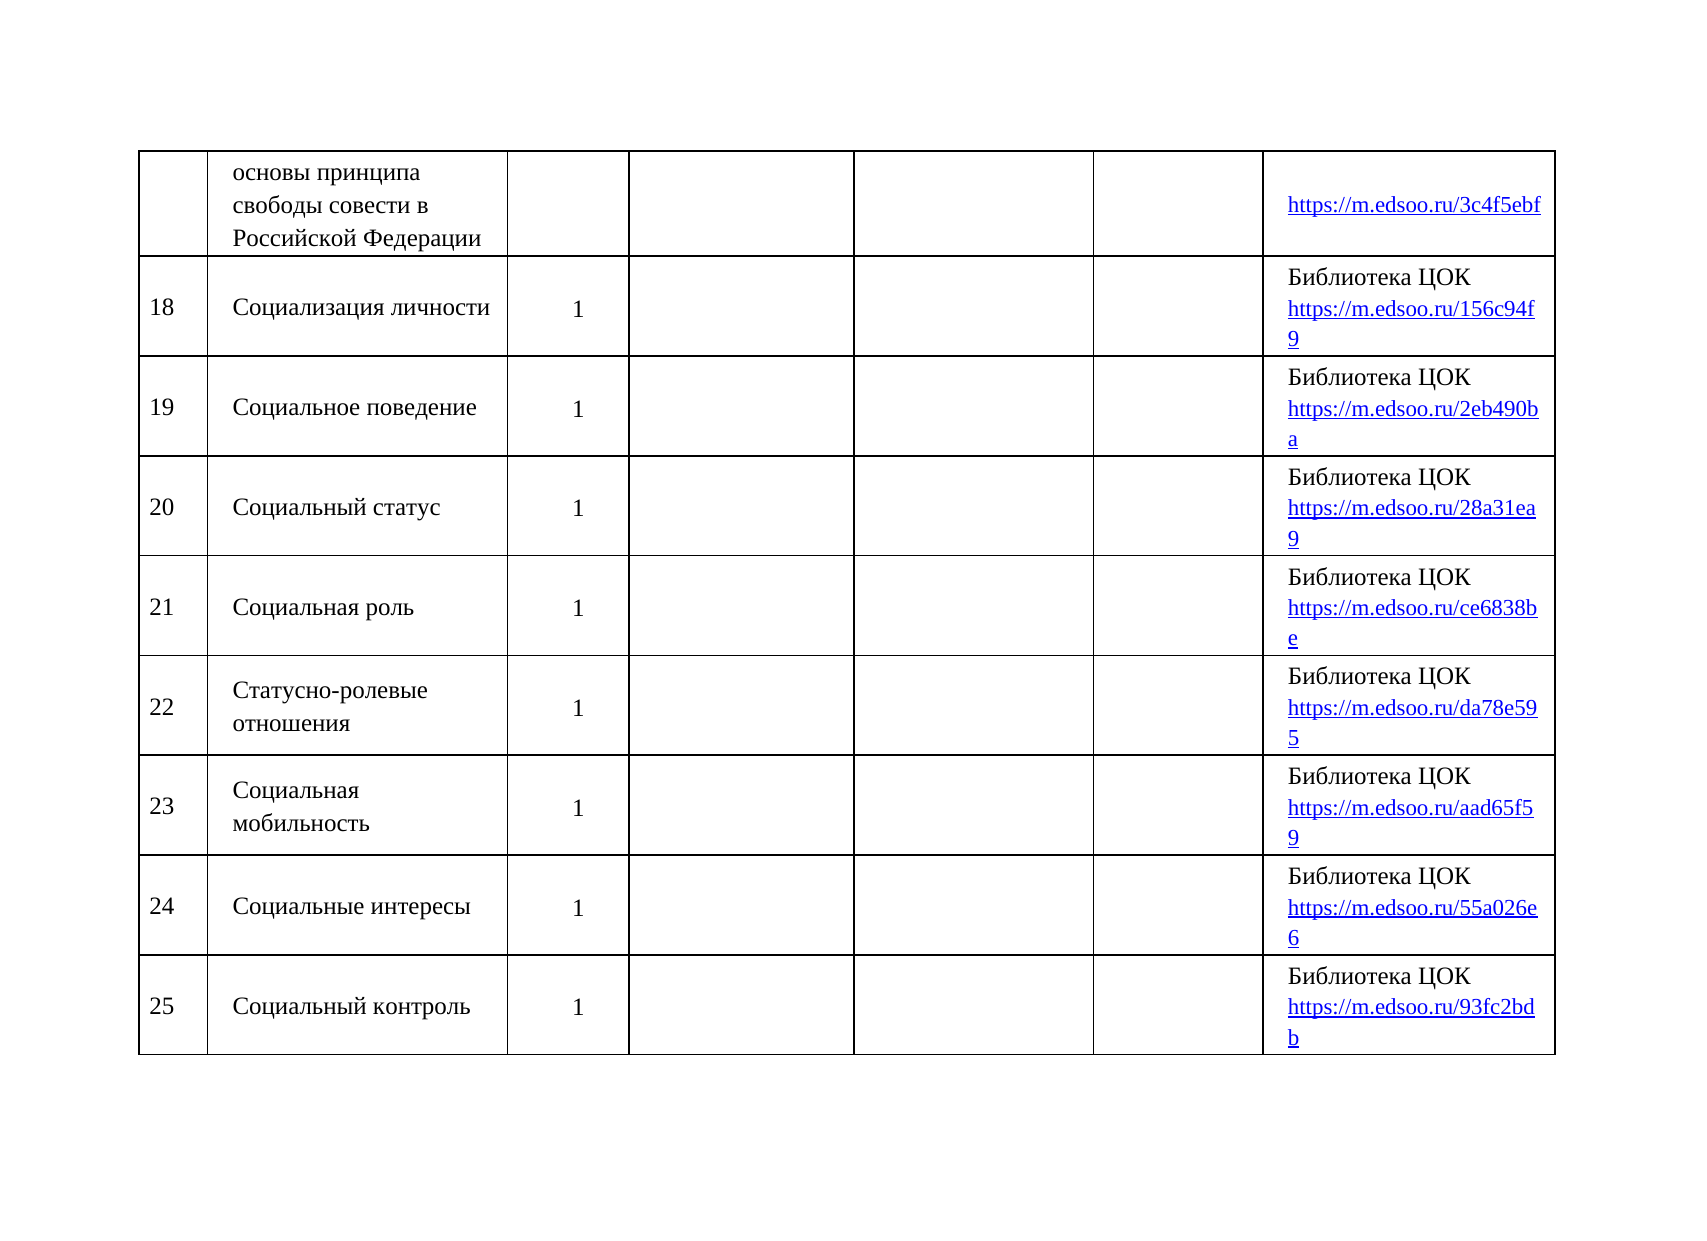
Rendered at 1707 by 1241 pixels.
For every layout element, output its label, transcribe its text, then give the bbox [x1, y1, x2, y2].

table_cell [208, 152, 507, 255]
table_cell Библиотека ЦОК https://m.edsoo.ru/ce6838be [1264, 556, 1554, 654]
table_cell 21 [140, 556, 207, 654]
table_cell Социальное поведение [208, 357, 507, 455]
table_cell [855, 257, 1093, 355]
table_cell Библиотека ЦОК https://m.edsoo.ru/28a31ea9 [1264, 457, 1554, 555]
table_cell [630, 856, 853, 954]
table_cell [855, 856, 1093, 954]
table_cell 1 [508, 152, 628, 255]
table_cell [630, 357, 853, 455]
table_cell [855, 956, 1093, 1054]
table_cell Социальный контроль [208, 956, 507, 1054]
table_cell [1094, 556, 1262, 654]
table_cell 1 [508, 656, 628, 754]
table_cell 23 [140, 756, 207, 854]
table_cell 1 [508, 257, 628, 355]
table_cell 20 [140, 457, 207, 555]
table_cell 19 [140, 357, 207, 455]
table_cell 1 [508, 556, 628, 654]
table_cell Библиотека ЦОК https://m.edsoo.ru/2eb490ba [1264, 357, 1554, 455]
table_cell [630, 257, 853, 355]
table_cell Библиотека ЦОК https://m.edsoo.ru/da78e595 [1264, 656, 1554, 754]
table_cell 1 [508, 357, 628, 455]
table_cell Социальные интересы [208, 856, 507, 954]
table_cell 1 [508, 856, 628, 954]
table_cell 18 [140, 257, 207, 355]
table_cell 1 [508, 956, 628, 1054]
table_cell Библиотека ЦОК https://m.edsoo.ru/93fc2bdb [1264, 956, 1554, 1054]
table_cell [855, 152, 1093, 255]
table_cell [855, 756, 1093, 854]
table_cell [630, 556, 853, 654]
table_cell Социализация личности [208, 257, 507, 355]
table_cell [1094, 152, 1262, 255]
table_cell [1094, 457, 1262, 555]
table_cell 25 [140, 956, 207, 1054]
table_cell [630, 756, 853, 854]
table_cell Библиотека ЦОК https://m.edsoo.ru/aad65f59 [1264, 756, 1554, 854]
table_cell 17 [140, 152, 207, 255]
table_cell [855, 457, 1093, 555]
table_cell [630, 152, 853, 255]
table_cell [855, 656, 1093, 754]
table_cell 22 [140, 656, 207, 754]
table_cell Социальная мобильность [208, 756, 507, 854]
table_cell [1264, 152, 1554, 255]
table_cell Библиотека ЦОК https://m.edsoo.ru/55a026e6 [1264, 856, 1554, 954]
table_cell [1094, 856, 1262, 954]
table_cell 24 [140, 856, 207, 954]
table_cell [630, 656, 853, 754]
table_cell [1094, 656, 1262, 754]
table_cell [630, 956, 853, 1054]
table_cell [855, 556, 1093, 654]
table_cell 1 [508, 457, 628, 555]
table_cell [855, 357, 1093, 455]
table_cell [1094, 756, 1262, 854]
table_cell [630, 457, 853, 555]
table_cell Статусно-ролевые отношения [208, 656, 507, 754]
table_cell [1094, 956, 1262, 1054]
table_cell Социальный статус [208, 457, 507, 555]
table_cell Библиотека ЦОК https://m.edsoo.ru/156c94f9 [1264, 257, 1554, 355]
table_cell [1094, 357, 1262, 455]
table_cell 1 [508, 756, 628, 854]
table_cell [1094, 257, 1262, 355]
table_cell Социальная роль [208, 556, 507, 654]
